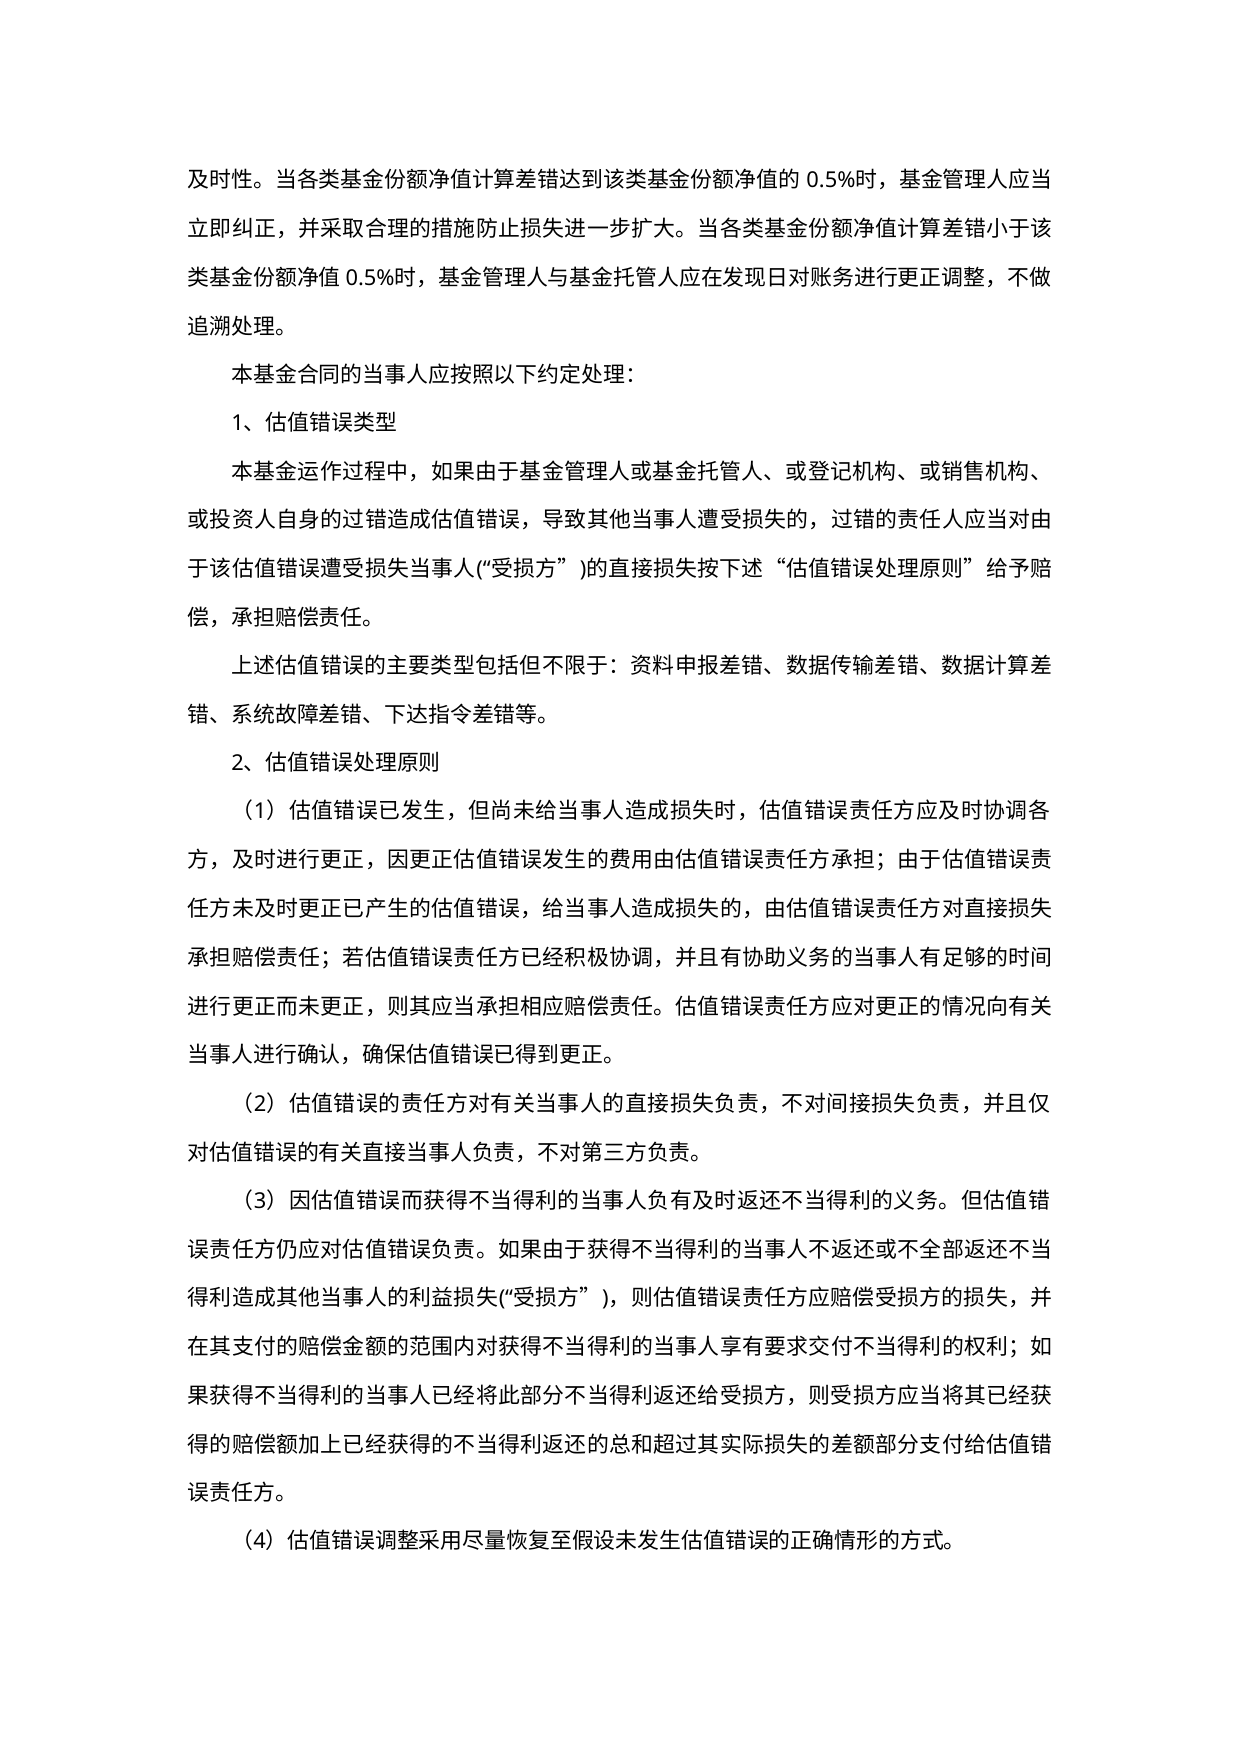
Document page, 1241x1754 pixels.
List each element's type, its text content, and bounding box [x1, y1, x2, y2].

text 本基金运作过程中，如果由于基金管理人或基金托管人、或登记机构、或销售机构、或投资人自身的过错造成估值错误，导致其他当事人遭受损失的，过错的责任人应当对由于该估值错误遭受损失当事人(“受损方”)的直接损失按下述“估值错误处理原则”给予赔偿，承担赔偿责任。 [187, 453, 1053, 632]
text 1、估值错误类型 [187, 405, 1053, 437]
text 2、估值错误处理原则 [187, 745, 1053, 777]
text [187, 162, 1053, 341]
text （3）因估值错误而获得不当得利的当事人负有及时返还不当得利的义务。但估值错误责任方仍应对估值错误负责。如果由于获得不当得利的当事人不返还或不全部返还不当得利造成其他当事人的利益损失(“受损方”)，则估值错误责任方应赔偿受损方的损失，并在其支付的赔偿金额的范围内对获得不当得利的当事人享有要求交付不当得利的权利；如果获得不当得利的当事人已经将此部分不当得利返还给受损方，则受损方应当将其已经获得的赔偿额加上已经获得的不当得利返还的总和超过其实际损失的差额部分支付给估值错误责任方。 [187, 1182, 1053, 1507]
text （2）估值错误的责任方对有关当事人的直接损失负责，不对间接损失负责，并且仅对估值错误的有关直接当事人负责，不对第三方负责。 [187, 1085, 1053, 1167]
text （1）估值错误已发生，但尚未给当事人造成损失时，估值错误责任方应及时协调各方，及时进行更正，因更正估值错误发生的费用由估值错误责任方承担；由于估值错误责任方未及时更正已产生的估值错误，给当事人造成损失的，由估值错误责任方对直接损失承担赔偿责任；若估值错误责任方已经积极协调，并且有协助义务的当事人有足够的时间进行更正而未更正，则其应当承担相应赔偿责任。估值错误责任方应对更正的情况向有关当事人进行确认，确保估值错误已得到更正。 [187, 793, 1053, 1069]
text （4）估值错误调整采用尽量恢复至假设未发生估值错误的正确情形的方式。 [187, 1523, 1053, 1556]
text 本基金合同的当事人应按照以下约定处理： [187, 357, 1053, 389]
text 上述估值错误的主要类型包括但不限于：资料申报差错、数据传输差错、数据计算差错、系统故障差错、下达指令差错等。 [187, 648, 1053, 729]
